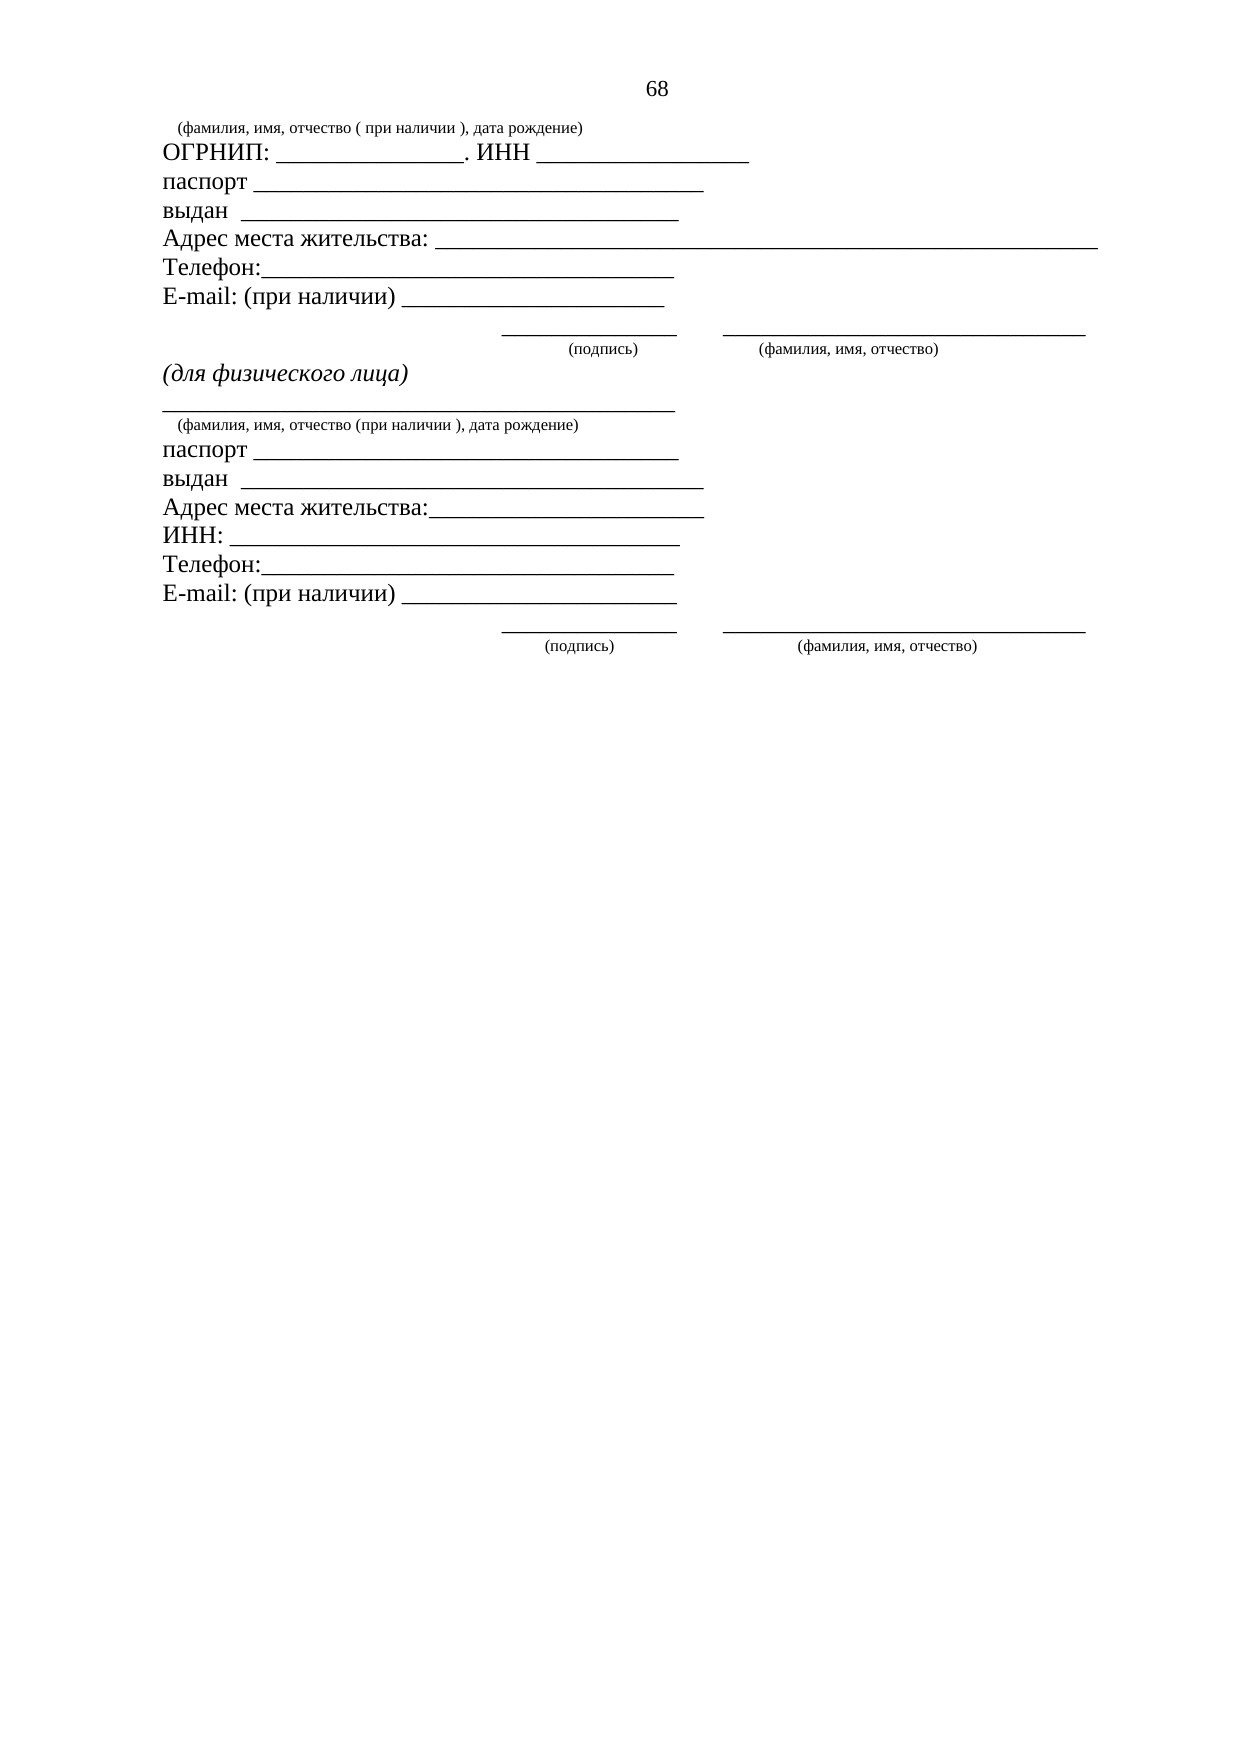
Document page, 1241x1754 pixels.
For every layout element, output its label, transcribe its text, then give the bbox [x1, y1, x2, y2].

text выдан _____________________________________ [133, 463, 1181, 492]
text паспорт __________________________________ [133, 434, 1181, 463]
text _________________________________________ [133, 386, 1181, 415]
text ОГРНИП: _______________. ИНН _________________ [133, 137, 1181, 166]
text (фамилия, имя, отчество ( при наличии ), дата рождение) [133, 118, 1181, 137]
text Телефон:_________________________________ [133, 549, 1181, 578]
text (для физического лица) [133, 358, 1181, 386]
text (подпись) (фамилия, имя, отчество) [133, 636, 1181, 655]
text ______________ _____________________________ [133, 310, 1181, 338]
text Адрес места жительства: _____________________________________________________ [133, 223, 1181, 252]
text E-mail: (при наличии) _____________________ [133, 281, 1181, 310]
text Телефон:_________________________________ [133, 252, 1181, 281]
text паспорт ____________________________________ [133, 166, 1181, 195]
text выдан ___________________________________ [133, 195, 1181, 223]
text (подпись) (фамилия, имя, отчество) [133, 338, 1181, 358]
text Адрес места жительства:______________________ [133, 492, 1181, 521]
text ИНН: ____________________________________ [133, 521, 1181, 549]
text ______________ _____________________________ [133, 607, 1181, 636]
text E-mail: (при наличии) ______________________ [133, 578, 1181, 607]
text (фамилия, имя, отчество (при наличии ), дата рождение) [133, 415, 1181, 434]
